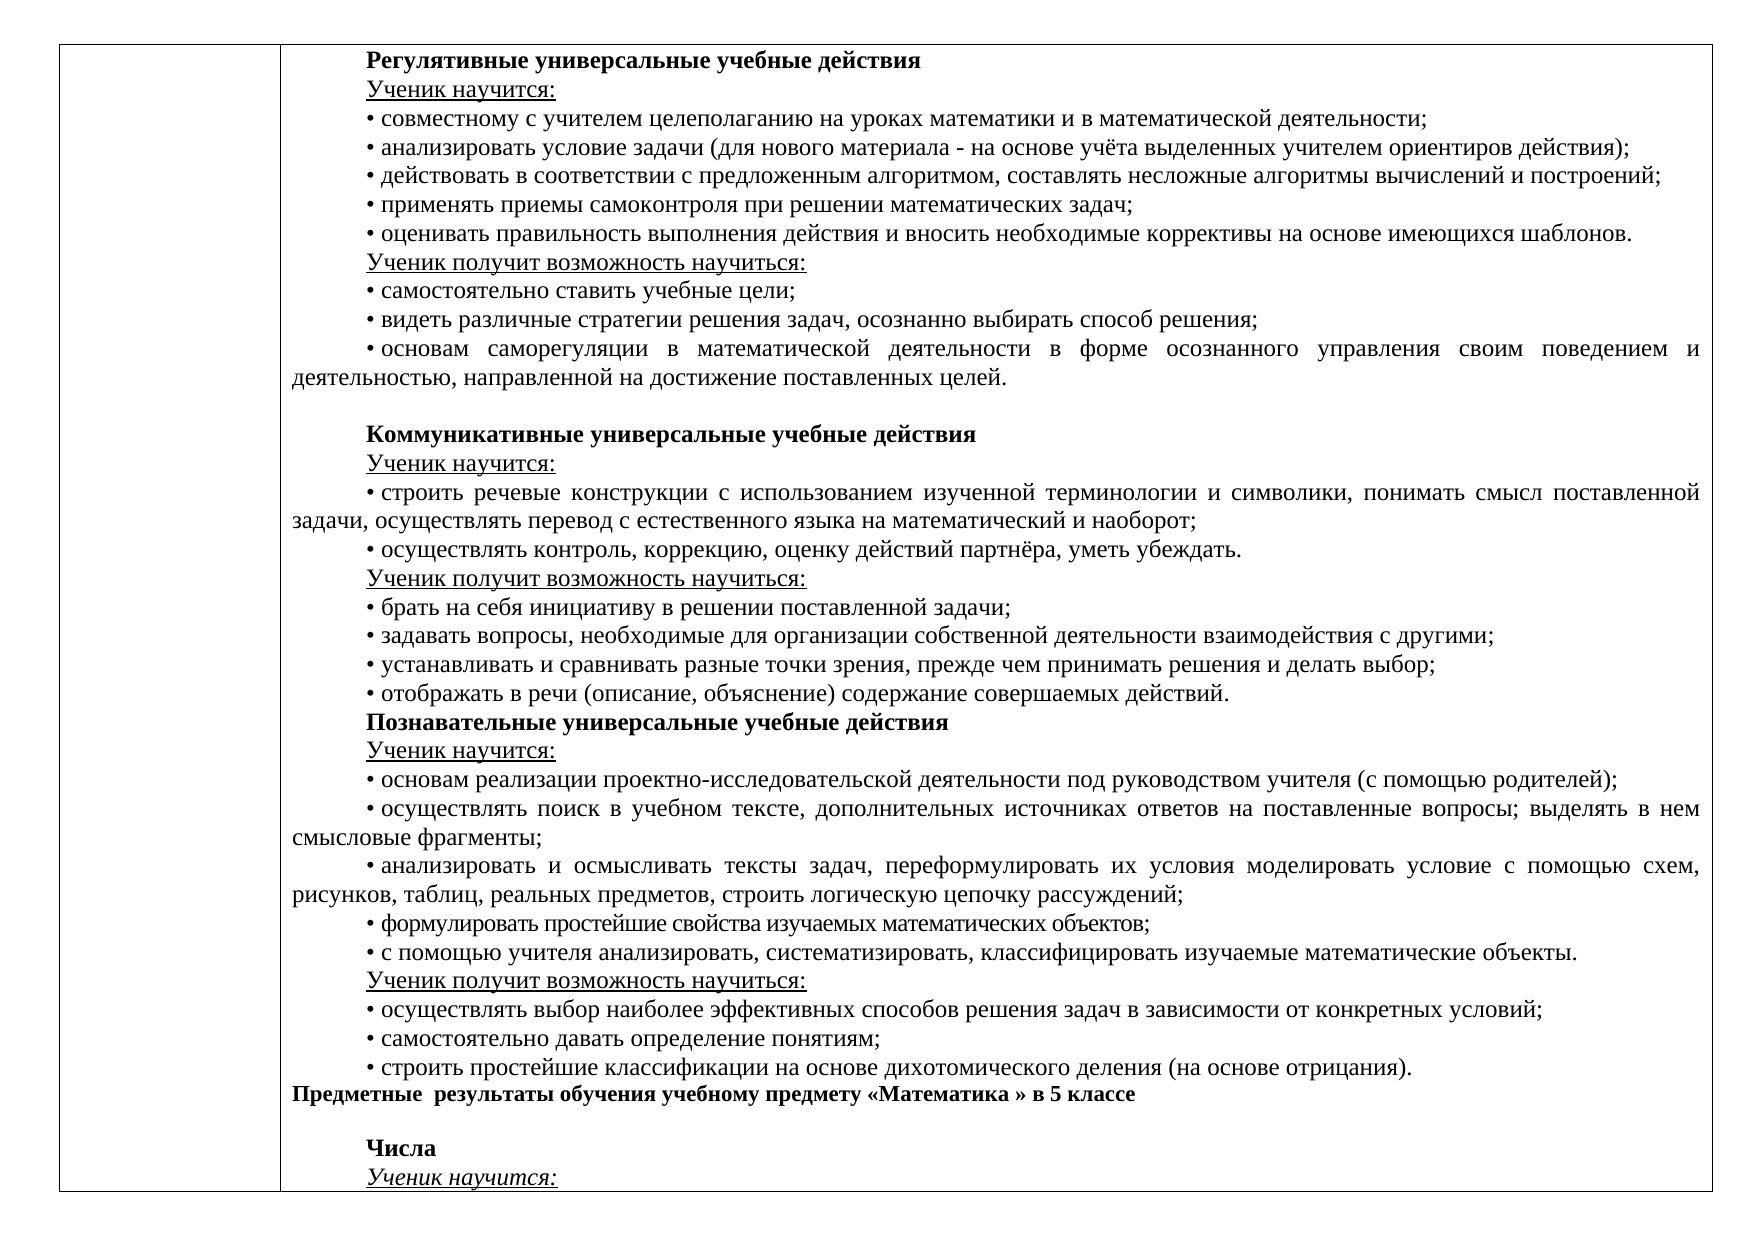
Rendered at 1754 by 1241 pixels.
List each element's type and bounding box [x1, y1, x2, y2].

table_cell [60, 45, 280, 1191]
table_cell [281, 45, 1712, 1191]
